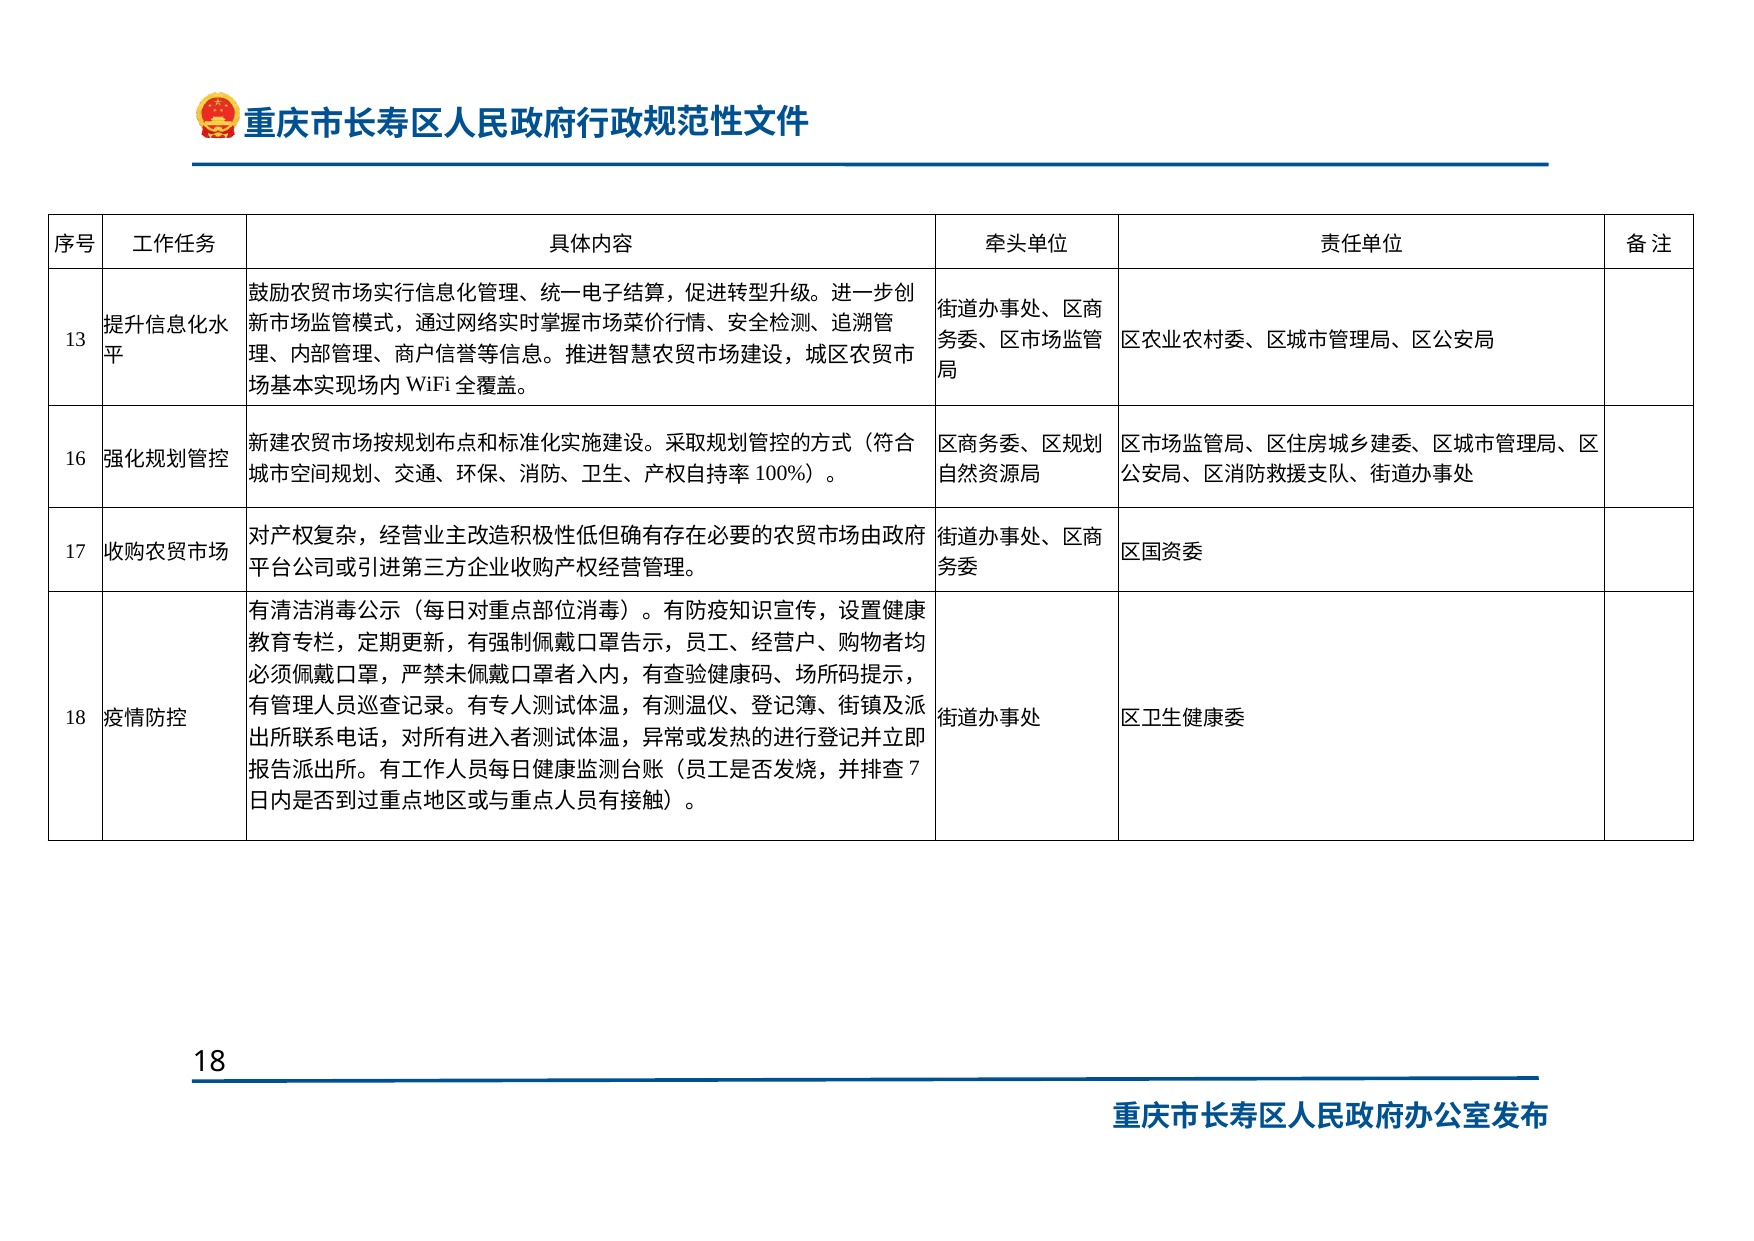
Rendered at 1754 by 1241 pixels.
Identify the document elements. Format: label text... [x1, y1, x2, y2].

table_cell 强化规划管控 [103, 406, 246, 507]
table_cell 街道办事处、区商务委、区市场监管局 [936, 269, 1118, 405]
table_cell 提升信息化水平 [103, 269, 246, 405]
table_cell [1605, 508, 1693, 591]
table_header 责任单位 [1119, 215, 1604, 268]
table_cell 街道办事处、区商务委 [936, 508, 1118, 591]
picture [192, 90, 244, 142]
table_cell 有清洁消毒公示（每日对重点部位消毒）。有防疫知识宣传，设置健康教育专栏，定期更新，有强制佩戴口罩告示，员工、经营户、购物者均必须佩戴口罩，严禁未佩戴口罩者入内，有查验健康码、场所码提示，有管理人员巡查记录。有专人测试体温，有测温仪、登记簿、街镇及派出所联系电话，对所有进入者测试体温，异常或发热的进行登记并立即报告派出所。有工作人员每日健康监测台账（员工是否发烧，并排查7日内是否到过重点地区或与重点人员有接触）。 [247, 592, 935, 840]
table_cell 18 [49, 592, 102, 840]
table_cell [1605, 269, 1693, 405]
table_cell 疫情防控 [103, 592, 246, 840]
table_cell 区卫生健康委 [1119, 592, 1604, 840]
table_header 备 注 [1605, 215, 1693, 268]
table_cell [1605, 406, 1693, 507]
table_cell 区国资委 [1119, 508, 1604, 591]
table_cell 区商务委、区规划自然资源局 [936, 406, 1118, 507]
table_header 具体内容 [247, 215, 935, 268]
table_header 序号 [49, 215, 102, 268]
table_cell 13 [49, 269, 102, 405]
table_cell 街道办事处 [936, 592, 1118, 840]
table_cell 17 [49, 508, 102, 591]
table_header 牵头单位 [936, 215, 1118, 268]
table_cell 区市场监管局、区住房城乡建委、区城市管理局、区公安局、区消防救援支队、街道办事处 [1119, 406, 1604, 507]
table_cell [1605, 592, 1693, 840]
table_cell 区农业农村委、区城市管理局、区公安局 [1119, 269, 1604, 405]
table_cell 对产权复杂，经营业主改造积极性低但确有存在必要的农贸市场由政府平台公司或引进第三方企业收购产权经营管理。 [247, 508, 935, 591]
table_header 工作任务 [103, 215, 246, 268]
table_cell 鼓励农贸市场实行信息化管理、统一电子结算，促进转型升级。进一步创新市场监管模式，通过网络实时掌握市场菜价行情、安全检测、追溯管理、内部管理、商户信誉等信息。推进智慧农贸市场建设，城区农贸市场基本实现场内WiFi全覆盖。 [247, 269, 935, 405]
table_cell 新建农贸市场按规划布点和标准化实施建设。采取规划管控的方式（符合城市空间规划、交通、环保、消防、卫生、产权自持率100%）。 [247, 406, 935, 507]
table_cell 16 [49, 406, 102, 507]
table_cell 收购农贸市场 [103, 508, 246, 591]
